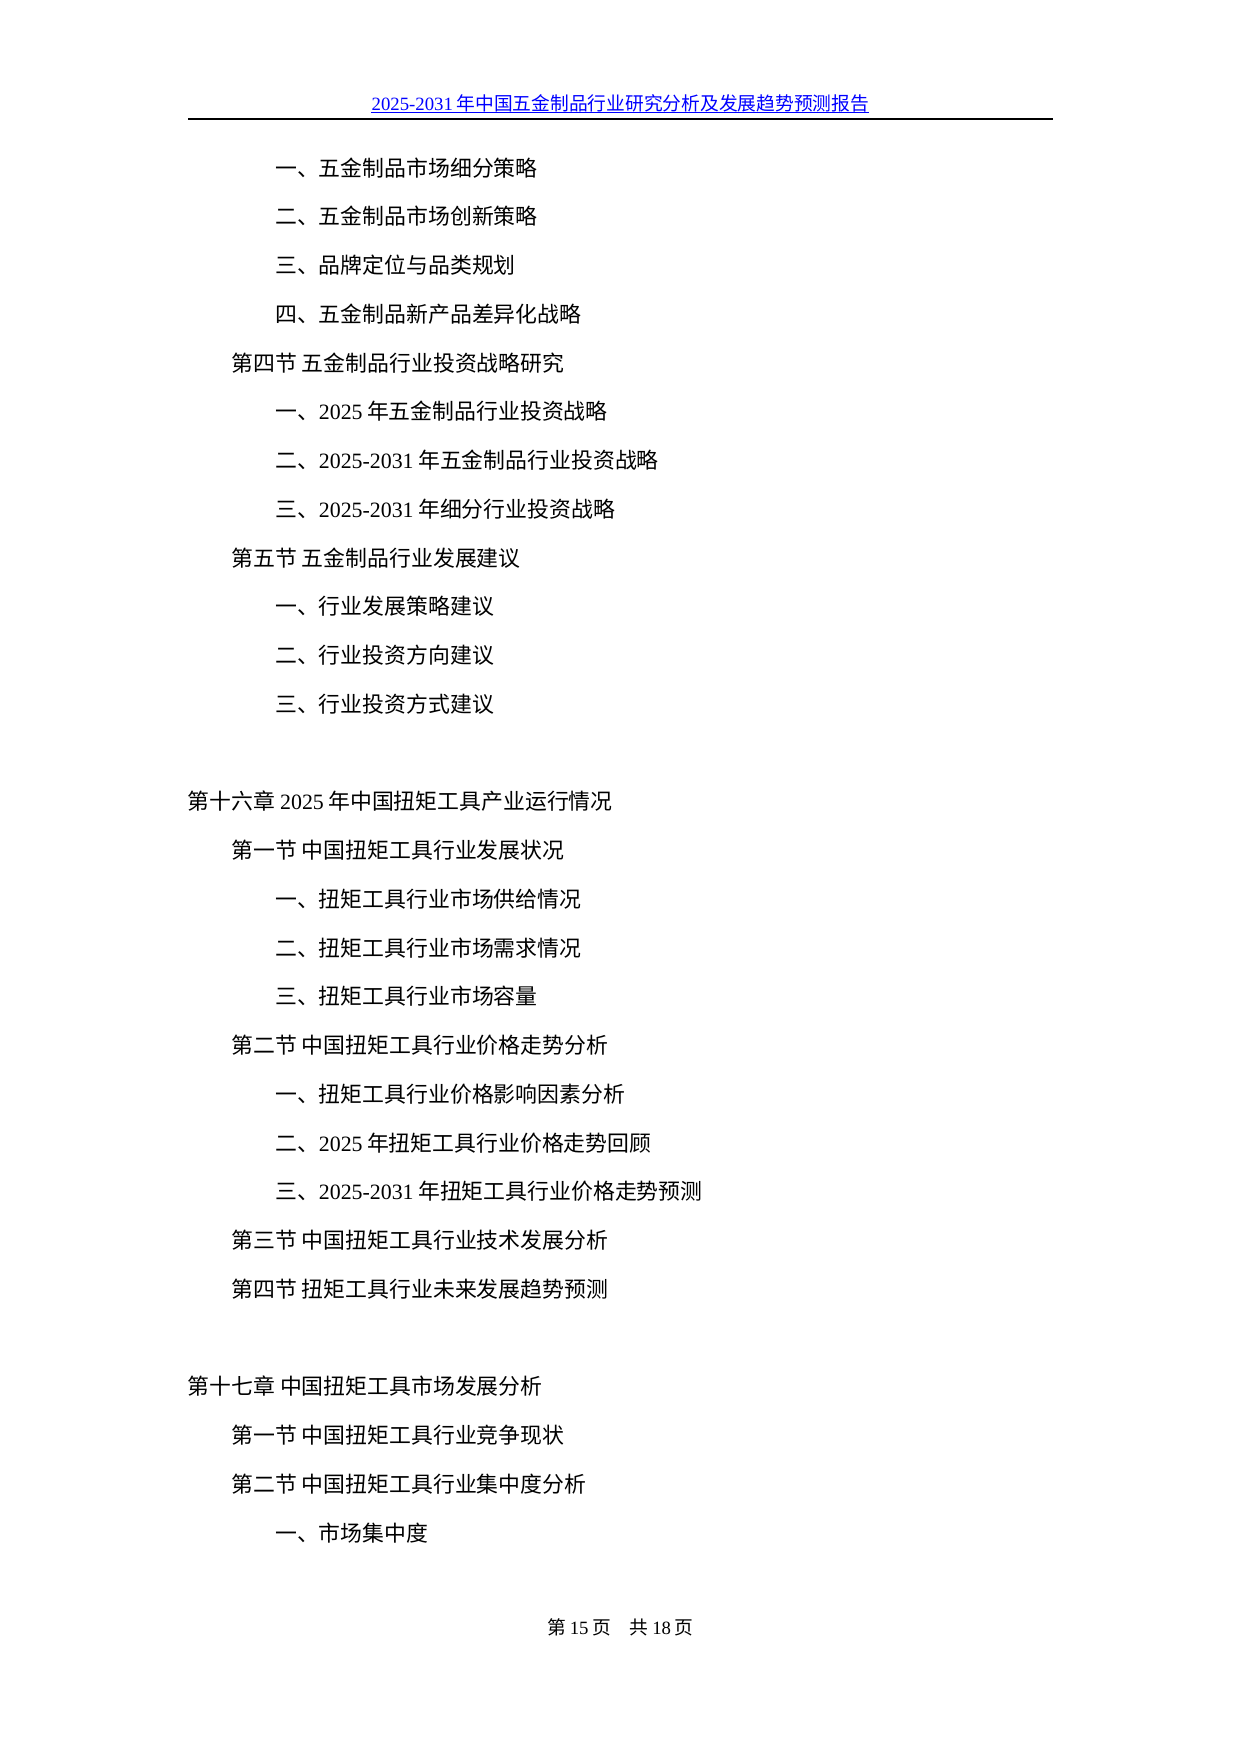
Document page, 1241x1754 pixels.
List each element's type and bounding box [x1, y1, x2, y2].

text [187, 150, 1053, 1548]
